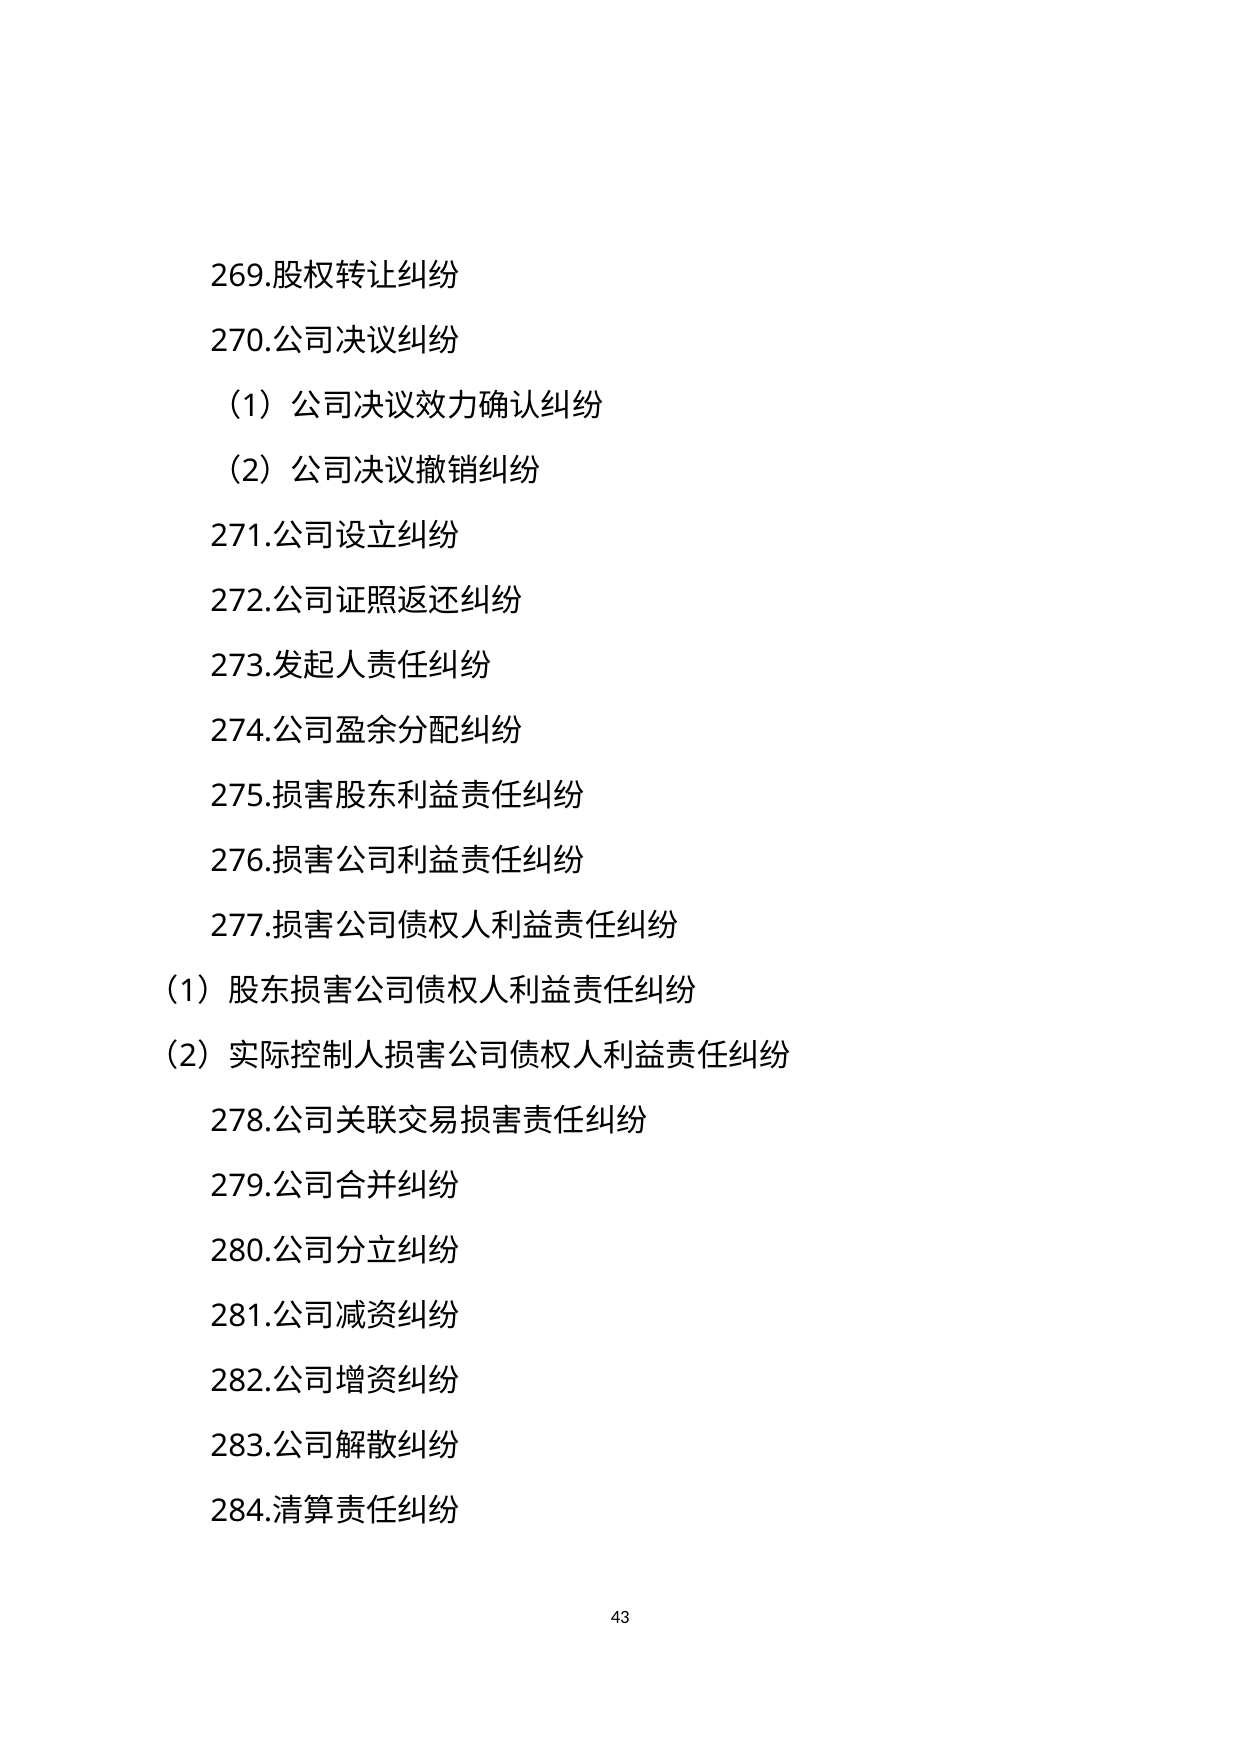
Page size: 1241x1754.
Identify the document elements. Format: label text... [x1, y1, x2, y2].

text 271.公司设立纠纷 [148, 500, 1092, 565]
text （2）公司决议撤销纠纷 [148, 435, 1092, 500]
text （2）实际控制人损害公司债权人利益责任纠纷 [148, 1020, 1092, 1085]
text 281.公司减资纠纷 [148, 1280, 1092, 1345]
text （1）公司决议效力确认纠纷 [148, 370, 1092, 435]
text 269.股权转让纠纷 [148, 240, 1092, 305]
text 278.公司关联交易损害责任纠纷 [148, 1085, 1092, 1150]
text 282.公司增资纠纷 [148, 1345, 1092, 1410]
text 277.损害公司债权人利益责任纠纷 [148, 890, 1092, 955]
text 270.公司决议纠纷 [148, 305, 1092, 370]
text 279.公司合并纠纷 [148, 1150, 1092, 1215]
text 273.发起人责任纠纷 [148, 630, 1092, 695]
text 276.损害公司利益责任纠纷 [148, 825, 1092, 890]
text 274.公司盈余分配纠纷 [148, 695, 1092, 760]
text 283.公司解散纠纷 [148, 1410, 1092, 1475]
text 272.公司证照返还纠纷 [148, 565, 1092, 630]
text 284.清算责任纠纷 [148, 1475, 1092, 1540]
text （1）股东损害公司债权人利益责任纠纷 [148, 955, 1092, 1020]
text 280.公司分立纠纷 [148, 1215, 1092, 1280]
text 275.损害股东利益责任纠纷 [148, 760, 1092, 825]
